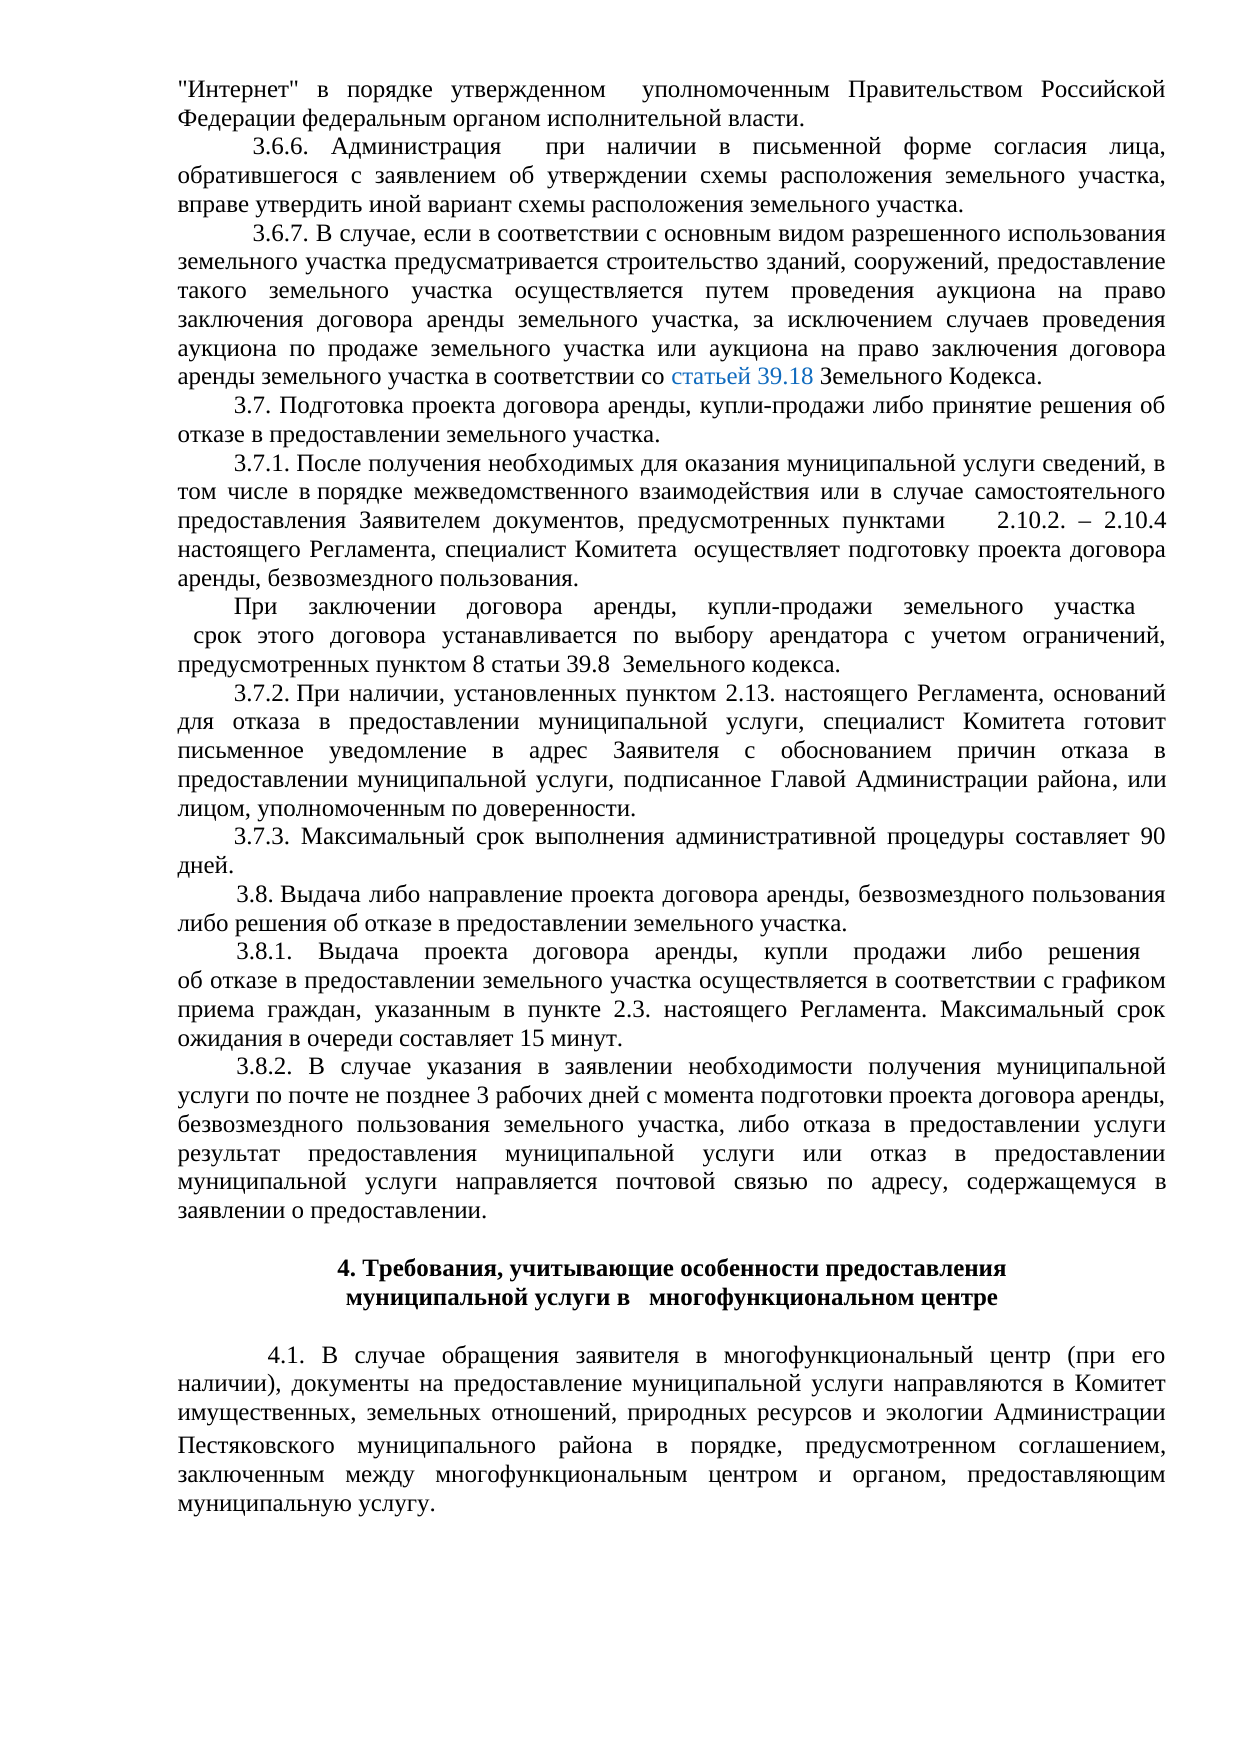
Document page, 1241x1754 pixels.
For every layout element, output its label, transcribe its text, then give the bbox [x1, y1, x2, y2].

text 3.8.2. В случае указания в заявлении необходимости получения муниципальной услуги по почте не позднее 3 рабочих дней с момента подготовки проекта договора аренды, безвозмездного пользования земельного участка, либо отказа в предоставлении услуги результат предоставления муниципальной услуги или отказ в предоставлении муниципальной услуги направляется почтовой связью по адресу, содержащемуся в заявлении о предоставлении. [177, 1051, 1167, 1224]
text 3.7.1. После получения необходимых для оказания муниципальной услуги сведений, в том числе в порядке межведомственного взаимодействия или в случае самостоятельного предоставления Заявителем документов, предусмотренных пунктами 2.10.2. – 2.10.4 настоящего Регламента, специалист Комитета осуществляет подготовку проекта договора аренды, безвозмездного пользования. [177, 448, 1167, 591]
text 3.7.2. При наличии, установленных пунктом 2.13. настоящего Регламента, оснований для отказа в предоставлении муниципальной услуги, специалист Комитета готовит письменное уведомление в адрес Заявителя с обоснованием причин отказа в предоставлении муниципальной услуги, подписанное Главой Администрации района, или лицом, уполномоченным по доверенности. [177, 678, 1167, 821]
text 3.7. Подготовка проекта договора аренды, купли-продажи либо принятие решения об отказе в предоставлении земельного участка. [177, 390, 1167, 448]
text При заключении договора аренды, купли-продажи земельного участка срок этого договора устанавливается по выбору арендатора с учетом ограничений, предусмотренных пунктом 8 статьи 39.8 Земельного кодекса. [177, 591, 1167, 678]
text 3.7.3. Максимальный срок выполнения административной процедуры составляет 90 дней. [177, 821, 1167, 879]
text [177, 74, 1167, 131]
text 3.6.6. Администрация при наличии в письменной форме согласия лица, обратившегося с заявлением об утверждении схемы расположения земельного участка, вправе утвердить иной вариант схемы расположения земельного участка. [177, 131, 1167, 218]
text 4.1. В случае обращения заявителя в многофункциональный центр (при его наличии), документы на предоставление муниципальной услуги направляются в Комитет имущественных, земельных отношений, природных ресурсов и экологии Администрации Пестяковского муниципального района в порядке, предусмотренном соглашением, заключенным между многофункциональным центром и органом, предоставляющим муниципальную услугу. [177, 1340, 1167, 1517]
text 3.6.7. В случае, если в соответствии с основным видом разрешенного использования земельного участка предусматривается строительство зданий, сооружений, предоставление такого земельного участка осуществляется путем проведения аукциона на право заключения договора аренды земельного участка, за исключением случаев проведения аукциона по продаже земельного участка или аукциона на право заключения договора аренды земельного участка в соответствии со статьей 39.18 Земельного Кодекса. [177, 218, 1167, 390]
text 3.8. Выдача либо направление проекта договора аренды, безвозмездного пользования либо решения об отказе в предоставлении земельного участка. [177, 879, 1167, 936]
text 3.8.1. Выдача проекта договора аренды, купли продажи либо решения об отказе в предоставлении земельного участка осуществляется в соответствии с графиком приема граждан, указанным в пункте 2.3. настоящего Регламента. Максимальный срок ожидания в очереди составляет 15 минут. [177, 936, 1167, 1051]
text 4. Требования, учитывающие особенности предоставления муниципальной услуги в многофункциональном центре [177, 1253, 1167, 1311]
